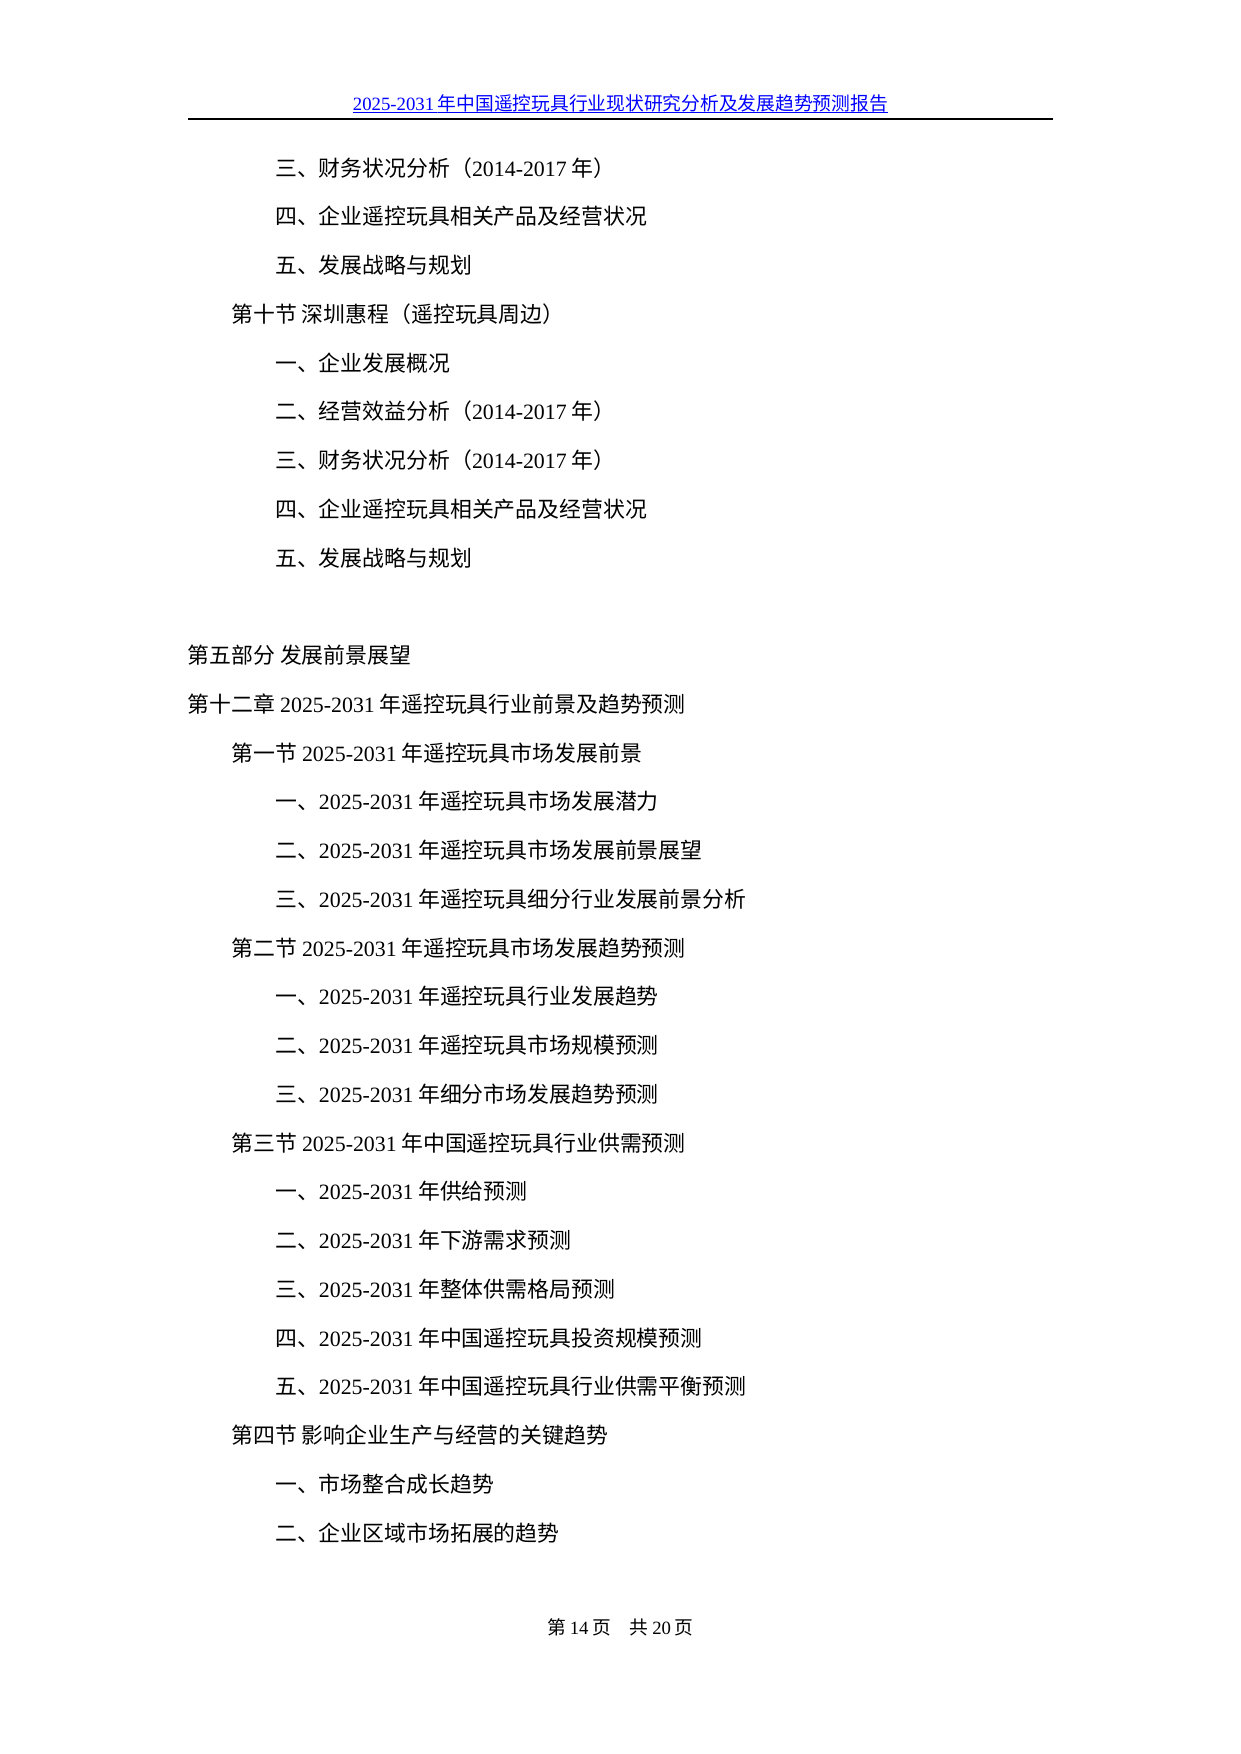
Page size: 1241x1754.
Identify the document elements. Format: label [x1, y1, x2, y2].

text [187, 150, 1053, 1548]
